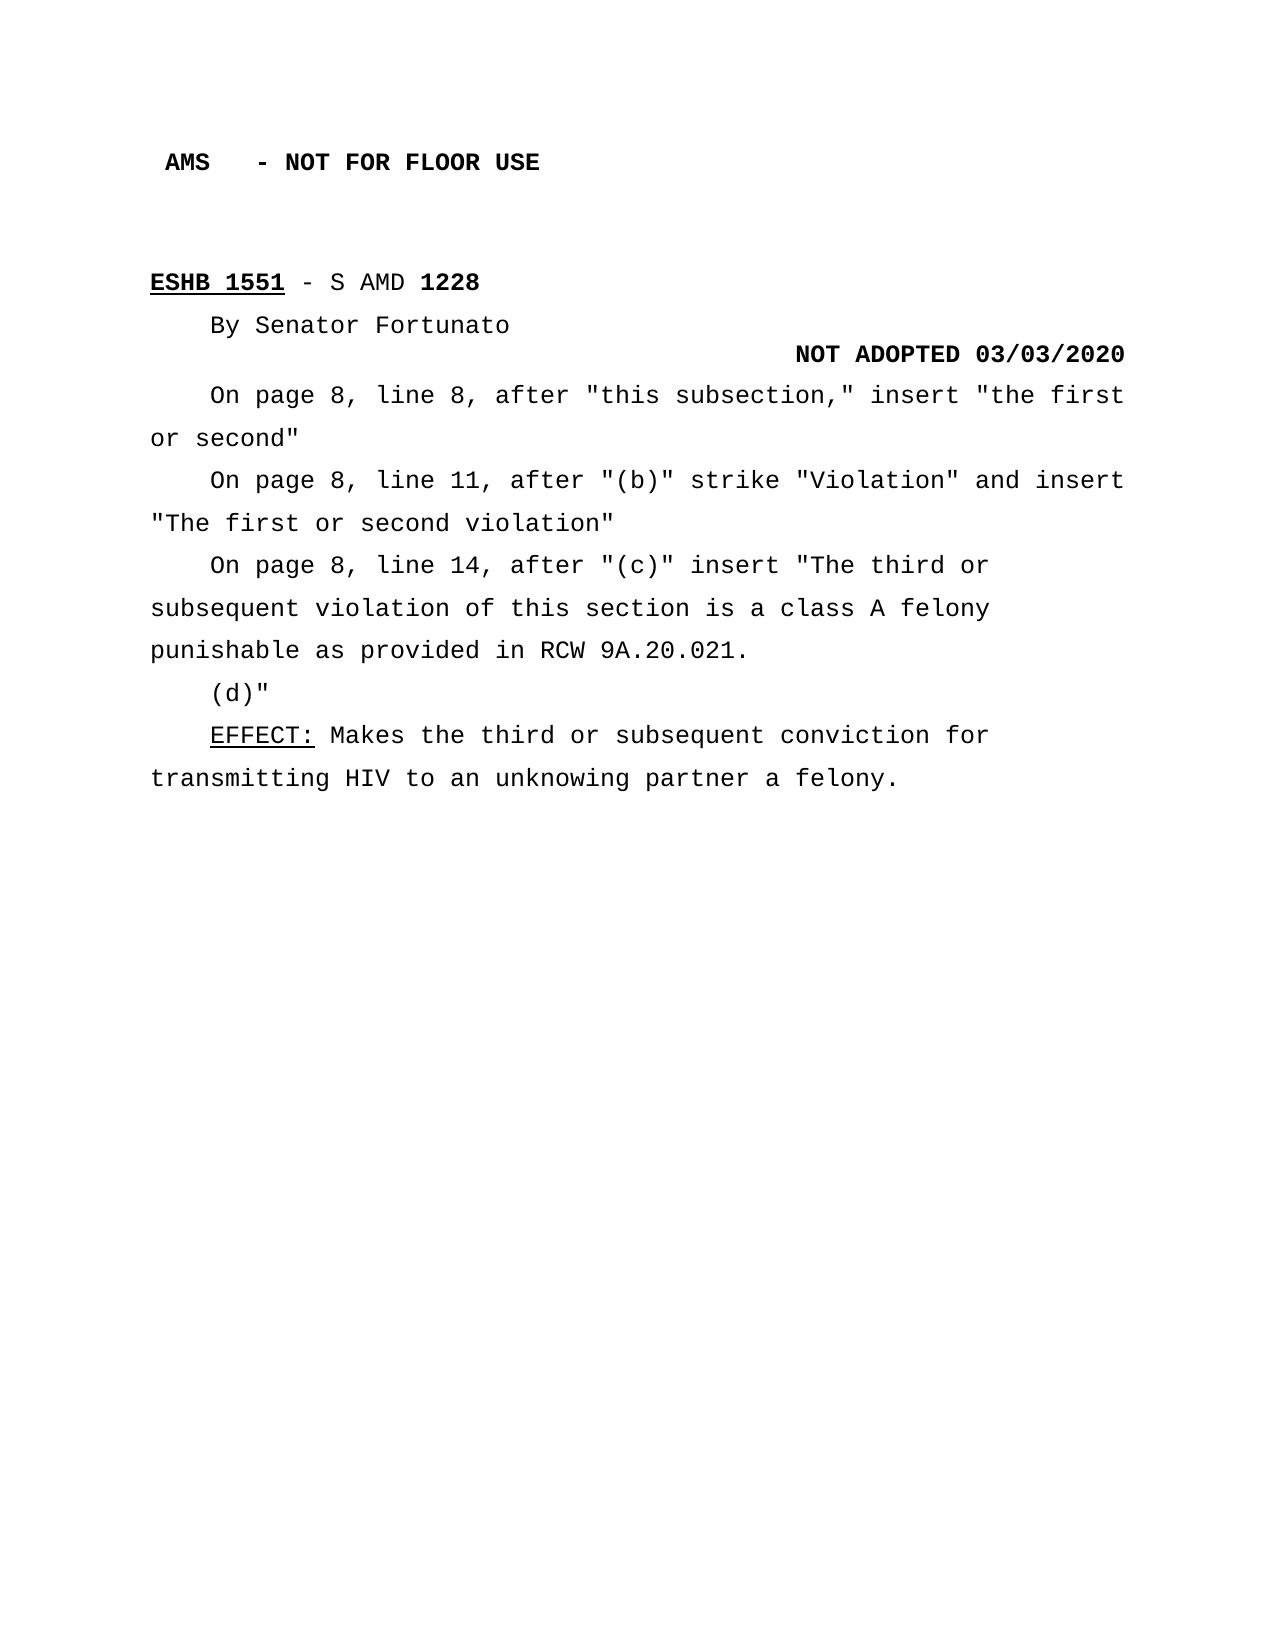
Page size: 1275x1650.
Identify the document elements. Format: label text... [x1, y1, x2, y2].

text On page 8, line 11, after "(b)" strike "Violation" and insert "The first or second violation" [150, 455, 1125, 540]
text NOT ADOPTED 03/03/2020 [150, 342, 1125, 370]
text On page 8, line 14, after "(c)" insert "The third or subsequent violation of this section is a class A felony punishable as provided in RCW 9A.20.021. [150, 540, 1125, 667]
text On page 8, line 8, after "this subsection," insert "the first or second" [150, 370, 1125, 455]
text ESHB 1551 - S AMD 1228 [150, 257, 1125, 299]
text AMS - NOT FOR FLOOR USE [150, 150, 1125, 178]
text (d)" [150, 667, 1125, 710]
text EFFECT: Makes the third or subsequent conviction for transmitting HIV to an unknowing partner a felony. [150, 710, 1125, 795]
text By Senator Fortunato [150, 299, 1125, 342]
